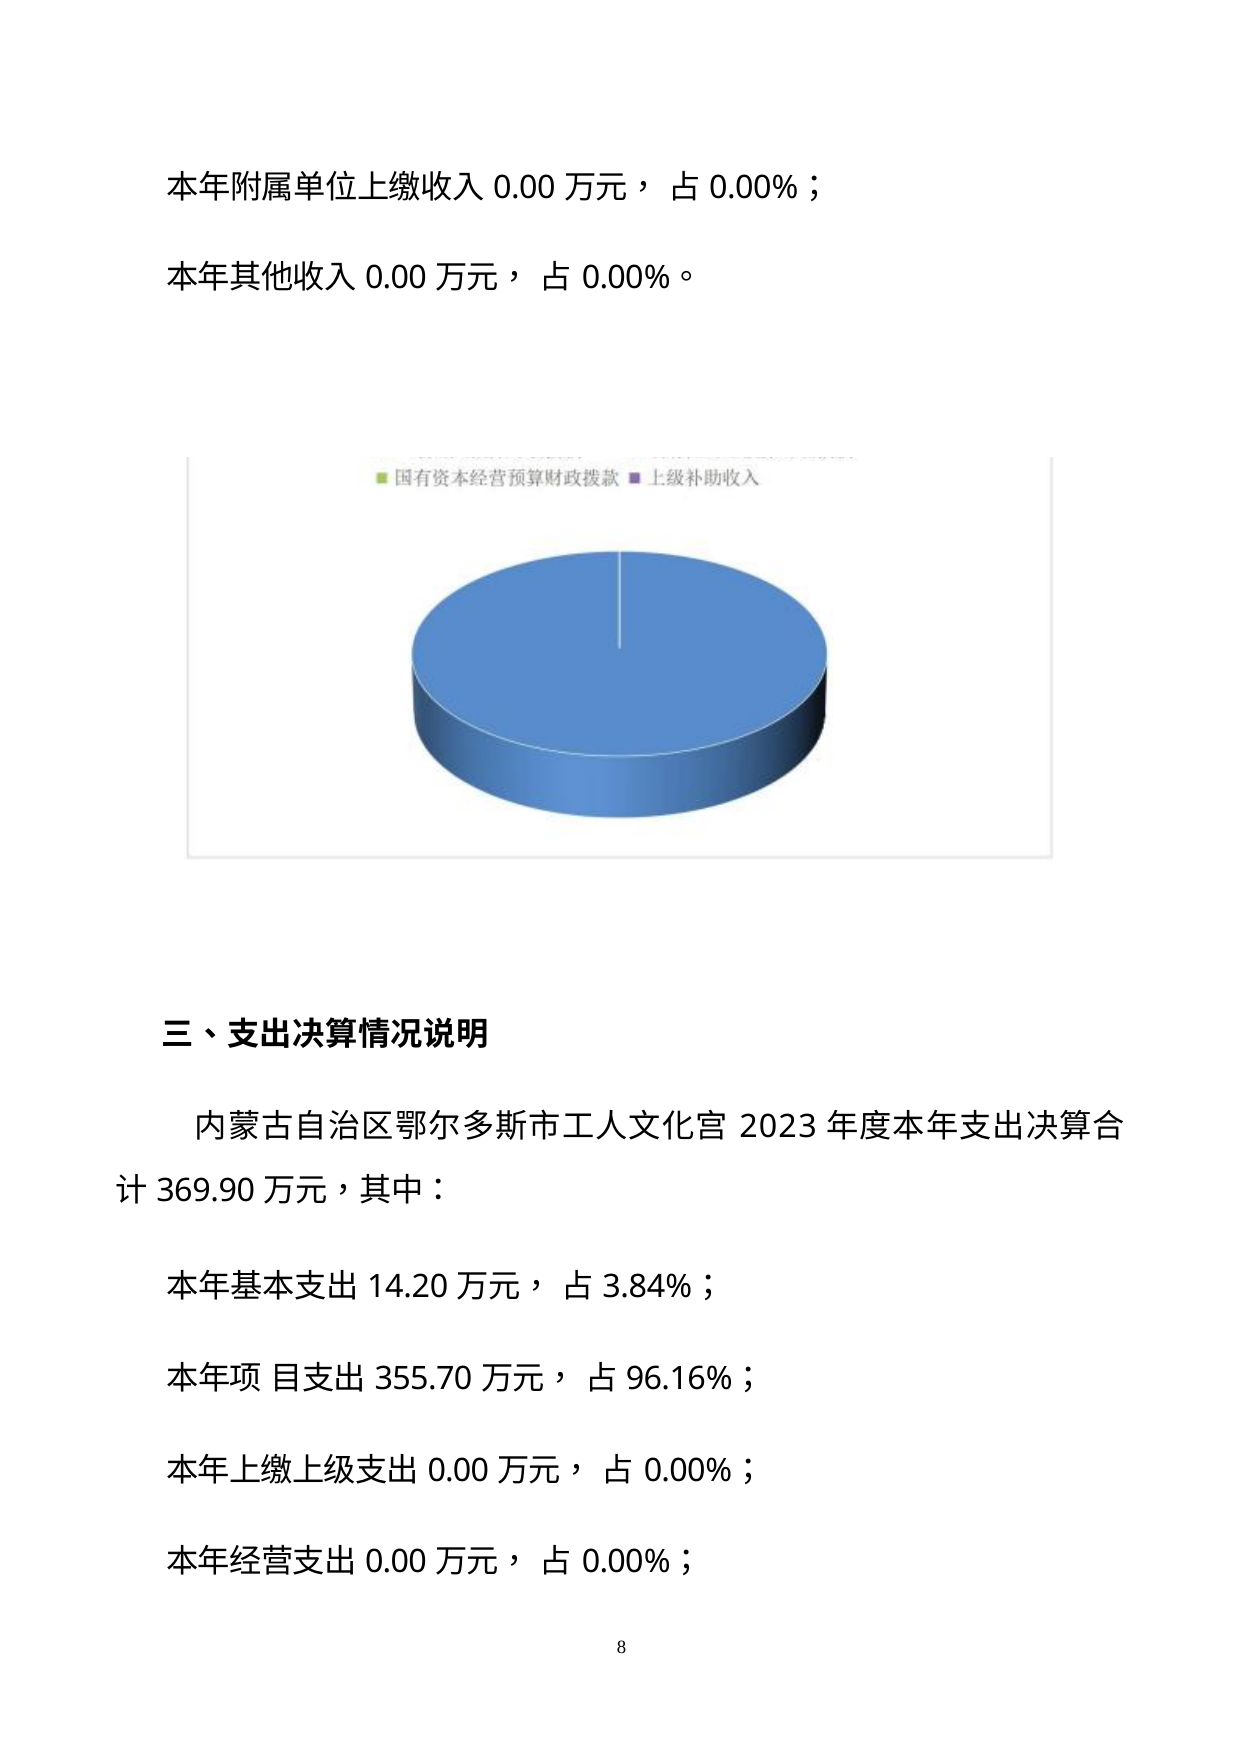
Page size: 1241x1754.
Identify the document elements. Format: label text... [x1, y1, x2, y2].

picture [184, 457, 1055, 861]
text 本年附属单位上缴收入 0.00 万元， 占 0.00%； 本年其他收入 0.00 万元， 占 0.00%。 [166, 164, 835, 298]
text 三、支出决算情况说明 [161, 1011, 1127, 1055]
text 内蒙古自治区鄂尔多斯市工人文化宫 2023 年度本年支出决算合 计 369.90 万元，其中： [115, 1102, 1127, 1211]
text 本年项 目支出 355.70 万元， 占 96.16%； 本年上缴上级支出 0.00 万元， 占 0.00%； 本年经营支出 0.00 万元， 占 0.00%； [166, 1355, 768, 1582]
text 本年基本支出 14.20 万元， 占 3.84%； [166, 1263, 1127, 1307]
